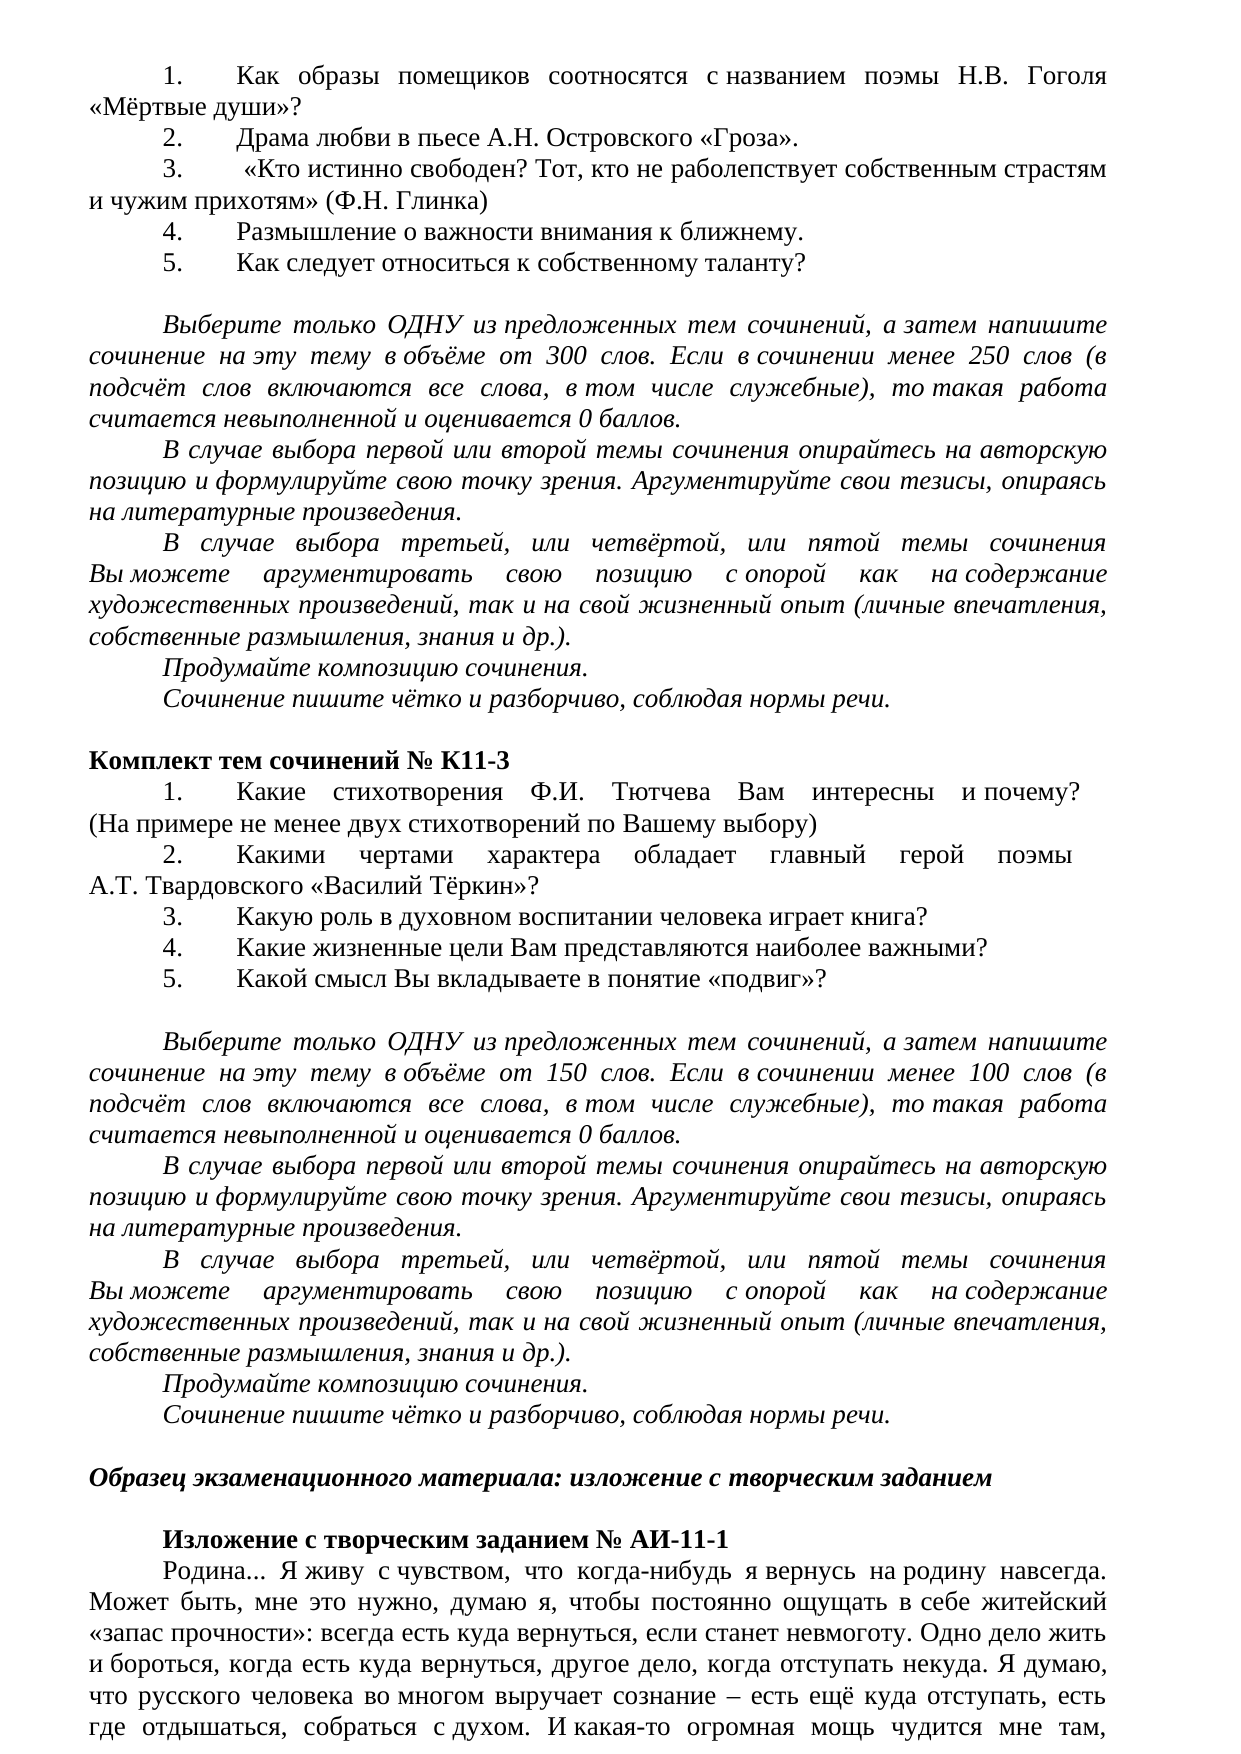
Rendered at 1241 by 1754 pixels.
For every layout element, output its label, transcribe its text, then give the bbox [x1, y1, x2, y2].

text Сочинение пишите чётко и разборчиво, соблюдая нормы речи. [89, 682, 1107, 713]
text Выберите только ОДНУ из предложенных тем сочинений, а затем напишите сочинение на эту тему в объёме от 300 слов. Если в сочинении менее 250 слов (в подсчёт слов включаются все слова, в том числе служебные), то такая работа считается невыполненной и оценивается 0 баллов. [89, 308, 1107, 433]
list Размышление о важности внимания к ближнему. [89, 215, 1107, 246]
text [89, 1554, 1107, 1741]
text В случае выбора третьей, или четвёртой, или пятой темы сочинения Вы можете аргументировать свою позицию с опорой как на содержание художественных произведений, так и на свой жизненный опыт (личные впечатления, собственные размышления, знания и др.). [89, 526, 1107, 651]
list Как образы помещиков соотносятся с названием поэмы Н.В. Гоголя «Мёртвые души»? [89, 59, 1107, 121]
text Сочинение пишите чётко и разборчиво, соблюдая нормы речи. [89, 1398, 1107, 1429]
list Какой смысл Вы вкладываете в понятие «подвиг»? [89, 962, 1107, 993]
text Изложение с творческим заданием № АИ-11-1 [89, 1523, 1107, 1554]
text В случае выбора третьей, или четвёртой, или пятой темы сочинения Вы можете аргументировать свою позицию с опорой как на содержание художественных произведений, так и на свой жизненный опыт (личные впечатления, собственные размышления, знания и др.). [89, 1243, 1107, 1367]
list Какие стихотворения Ф.И. Тютчева Вам интересны и почему? (На примере не менее двух стихотворений по Вашему выбору) [89, 776, 1107, 838]
list «Кто истинно свободен? Тот, кто не раболепствует собственным страстям и чужим прихотям» (Ф.Н. Глинка) [89, 153, 1107, 215]
list Как следует относиться к собственному таланту? [89, 246, 1107, 277]
text Выберите только ОДНУ из предложенных тем сочинений, а затем напишите сочинение на эту тему в объёме от 150 слов. Если в сочинении менее 100 слов (в подсчёт слов включаются все слова, в том числе служебные), то такая работа считается невыполненной и оценивается 0 баллов. [89, 1025, 1107, 1149]
list Драма любви в пьесе А.Н. Островского «Гроза». [89, 121, 1107, 153]
text В случае выбора первой или второй темы сочинения опирайтесь на авторскую позицию и формулируйте свою точку зрения. Аргументируйте свои тезисы, опираясь на литературные произведения. [89, 1149, 1107, 1243]
list Какими чертами характера обладает главный герой поэмы А.Т. Твардовского «Василий Тёркин»? [89, 838, 1107, 900]
text Образец экзаменационного материала: изложение с творческим заданием [89, 1461, 1107, 1492]
text Продумайте композицию сочинения. [89, 651, 1107, 682]
text В случае выбора первой или второй темы сочинения опирайтесь на авторскую позицию и формулируйте свою точку зрения. Аргументируйте свои тезисы, опираясь на литературные произведения. [89, 433, 1107, 526]
text Продумайте композицию сочинения. [89, 1367, 1107, 1398]
list Какие жизненные цели Вам представляются наиболее важными? [89, 931, 1107, 962]
list Какую роль в духовном воспитании человека играет книга? [89, 900, 1107, 931]
text Комплект тем сочинений № К11-3 [89, 744, 1107, 776]
